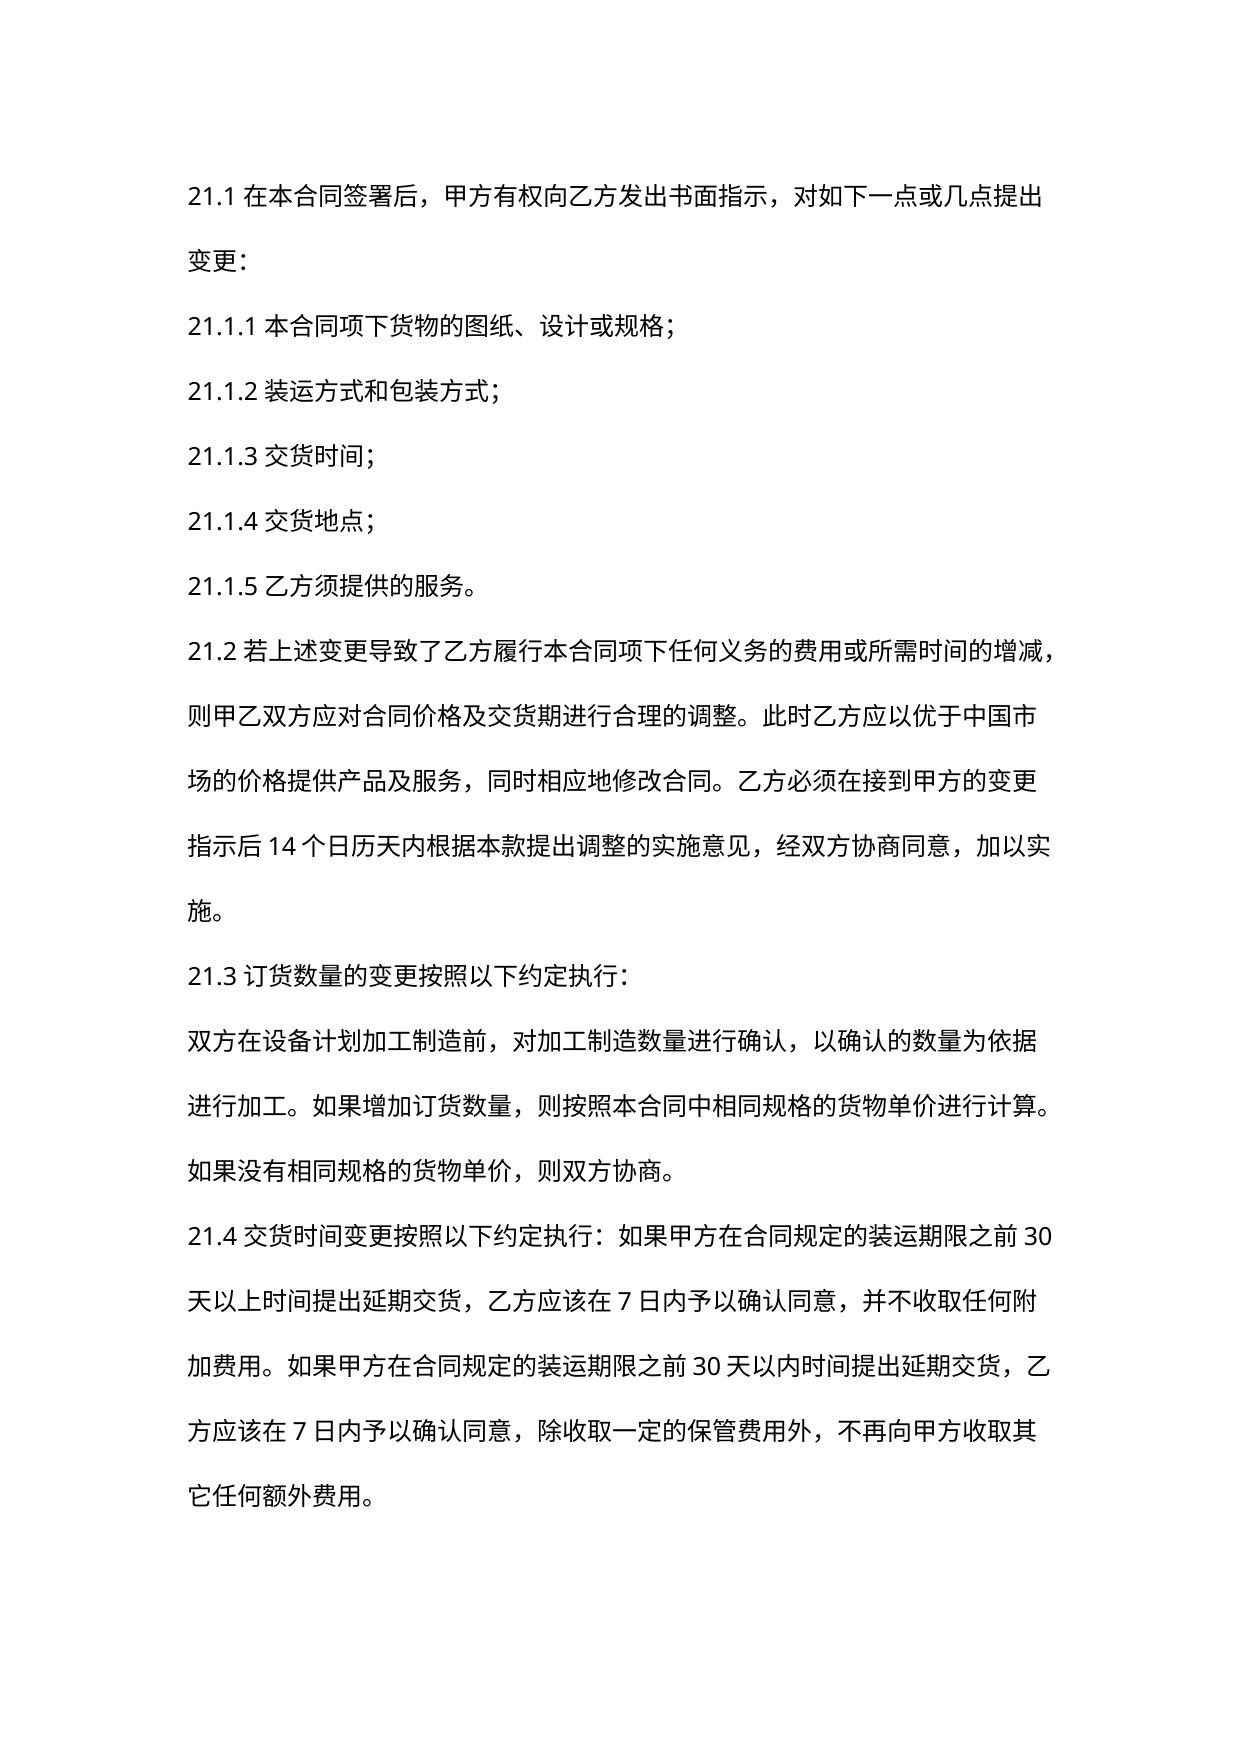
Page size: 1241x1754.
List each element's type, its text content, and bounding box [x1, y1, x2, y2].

text 双方在设备计划加工制造前，对加工制造数量进行确认，以确认的数量为依据进行加工。如果增加订货数量，则按照本合同中相同规格的货物单价进行计算。如果没有相同规格的货物单价，则双方协商。 [187, 1007, 1053, 1202]
text 21.1.4 交货地点； [187, 487, 1053, 552]
text 21.1.3 交货时间； [187, 422, 1053, 487]
text 21.3 订货数量的变更按照以下约定执行： [187, 942, 1053, 1007]
text 21.1.5 乙方须提供的服务。 [187, 552, 1053, 617]
text 21.4 交货时间变更按照以下约定执行：如果甲方在合同规定的装运期限之前30天以上时间提出延期交货，乙方应该在7日内予以确认同意，并不收取任何附加费用。如果甲方在合同规定的装运期限之前30天以内时间提出延期交货，乙方应该在7日内予以确认同意，除收取一定的保管费用外，不再向甲方收取其它任何额外费用。 [187, 1202, 1053, 1527]
text 21.1.2 装运方式和包装方式； [187, 357, 1053, 422]
text 21.1 在本合同签署后，甲方有权向乙方发出书面指示，对如下一点或几点提出变更： [187, 162, 1053, 292]
text 21.2 若上述变更导致了乙方履行本合同项下任何义务的费用或所需时间的增减，则甲乙双方应对合同价格及交货期进行合理的调整。此时乙方应以优于中国市场的价格提供产品及服务，同时相应地修改合同。乙方必须在接到甲方的变更指示后14个日历天内根据本款提出调整的实施意见，经双方协商同意，加以实施。 [187, 617, 1053, 942]
text 21.1.1 本合同项下货物的图纸、设计或规格； [187, 292, 1053, 357]
